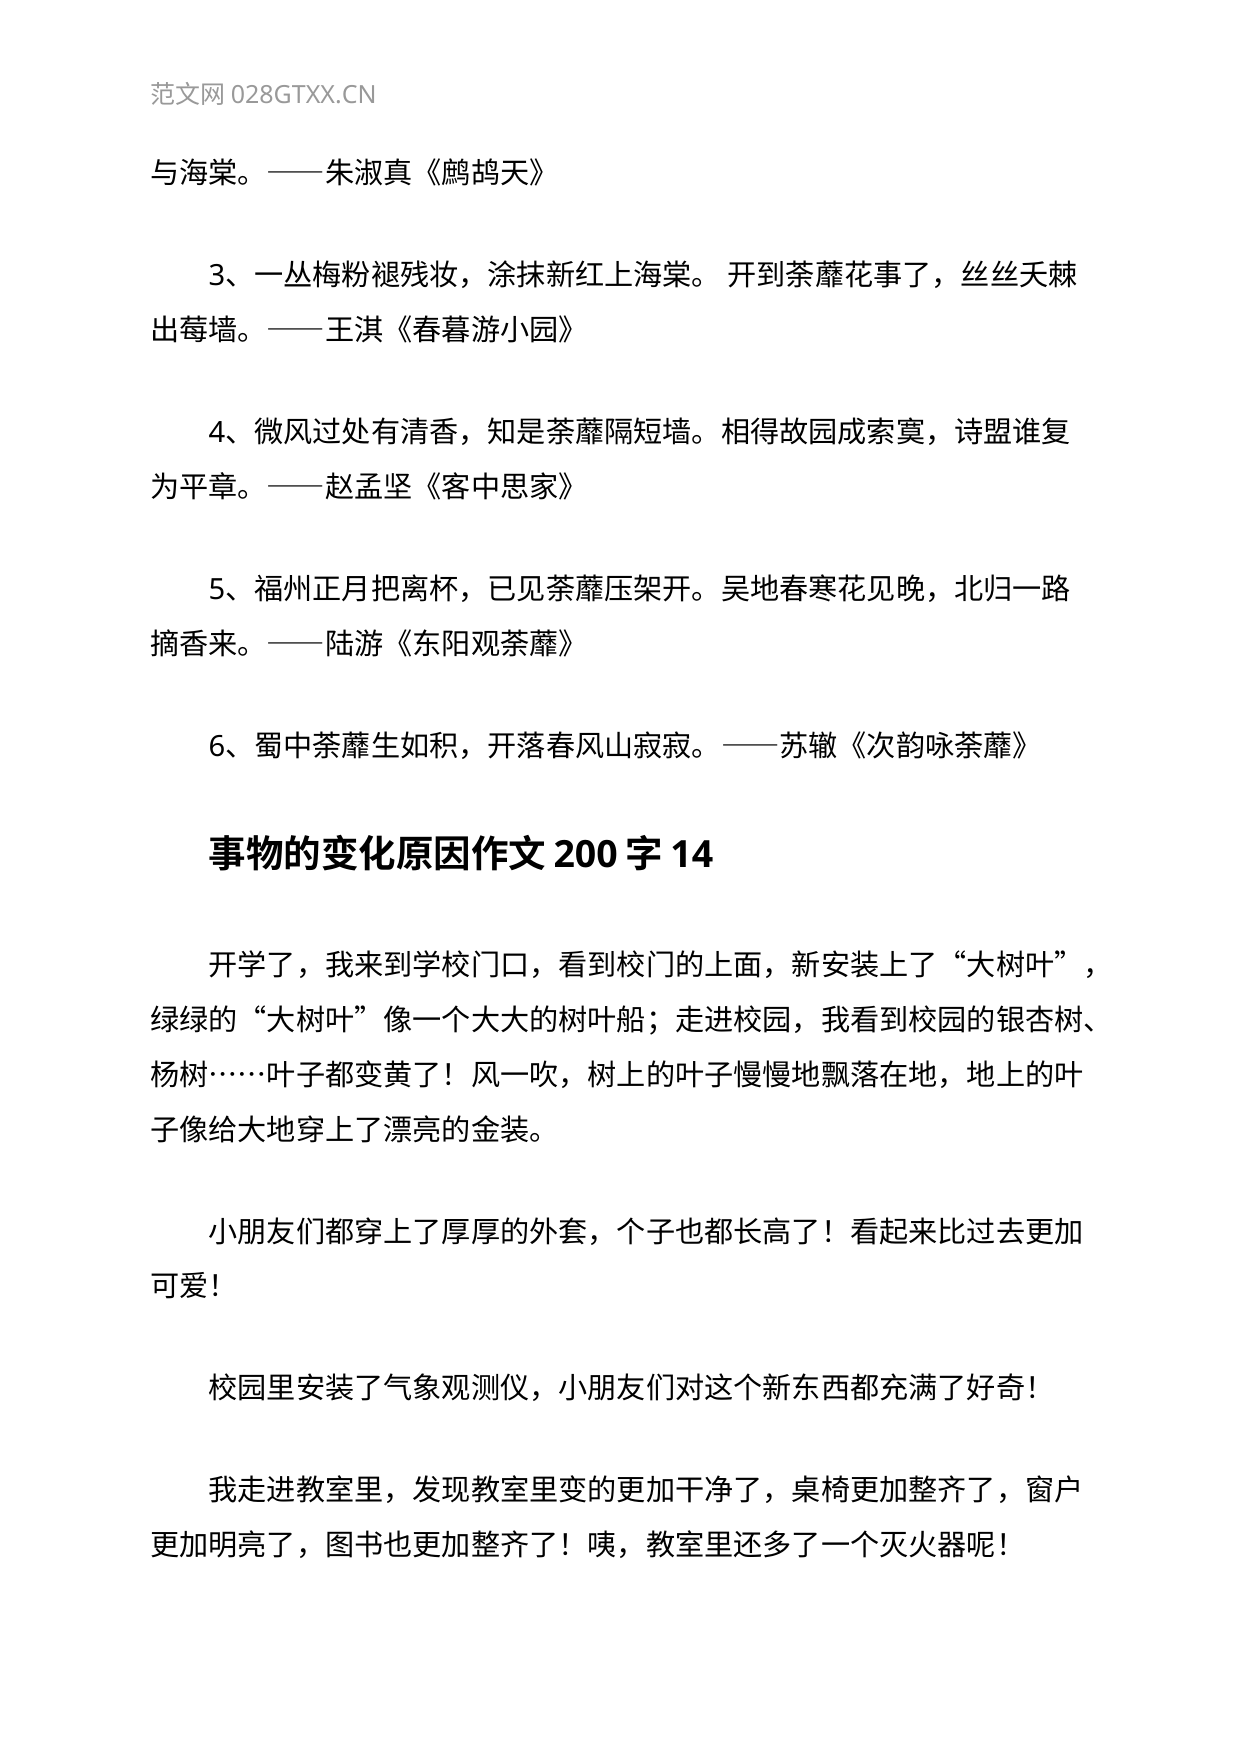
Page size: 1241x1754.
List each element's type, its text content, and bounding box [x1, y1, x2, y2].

text 6、蜀中荼蘼生如积，开落春风山寂寂。——苏辙《次韵咏荼蘼》 [150, 722, 1090, 764]
text 4、微风过处有清香，知是荼蘼隔短墙。相得故园成索寞，诗盟谁复为平章。——赵孟坚《客中思家》 [150, 408, 1090, 506]
text 小朋友们都穿上了厚厚的外套，个子也都长高了！看起来比过去更加可爱！ [150, 1208, 1090, 1305]
text 事物的变化原因作文200字14 [150, 824, 1090, 878]
text 3、一丛梅粉褪残妆，涂抹新红上海棠。 开到荼蘼花事了，丝丝夭棘出莓墙。——王淇《春暮游小园》 [150, 252, 1090, 349]
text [150, 150, 1090, 192]
text 校园里安装了气象观测仪，小朋友们对这个新东西都充满了好奇！ [150, 1365, 1090, 1407]
text 开学了，我来到学校门口，看到校门的上面，新安装上了“大树叶”，绿绿的“大树叶”像一个大大的树叶船；走进校园，我看到校园的银杏树、杨树……叶子都变黄了！风一吹，树上的叶子慢慢地飘落在地，地上的叶子像给大地穿上了漂亮的金装。 [150, 942, 1090, 1149]
text 我走进教室里，发现教室里变的更加干净了，桌椅更加整齐了，窗户更加明亮了，图书也更加整齐了！咦，教室里还多了一个灭火器呢！ [150, 1467, 1090, 1564]
text 5、福州正月把离杯，已见荼蘼压架开。吴地春寒花见晚，北归一路摘香来。——陆游《东阳观荼蘼》 [150, 565, 1090, 663]
